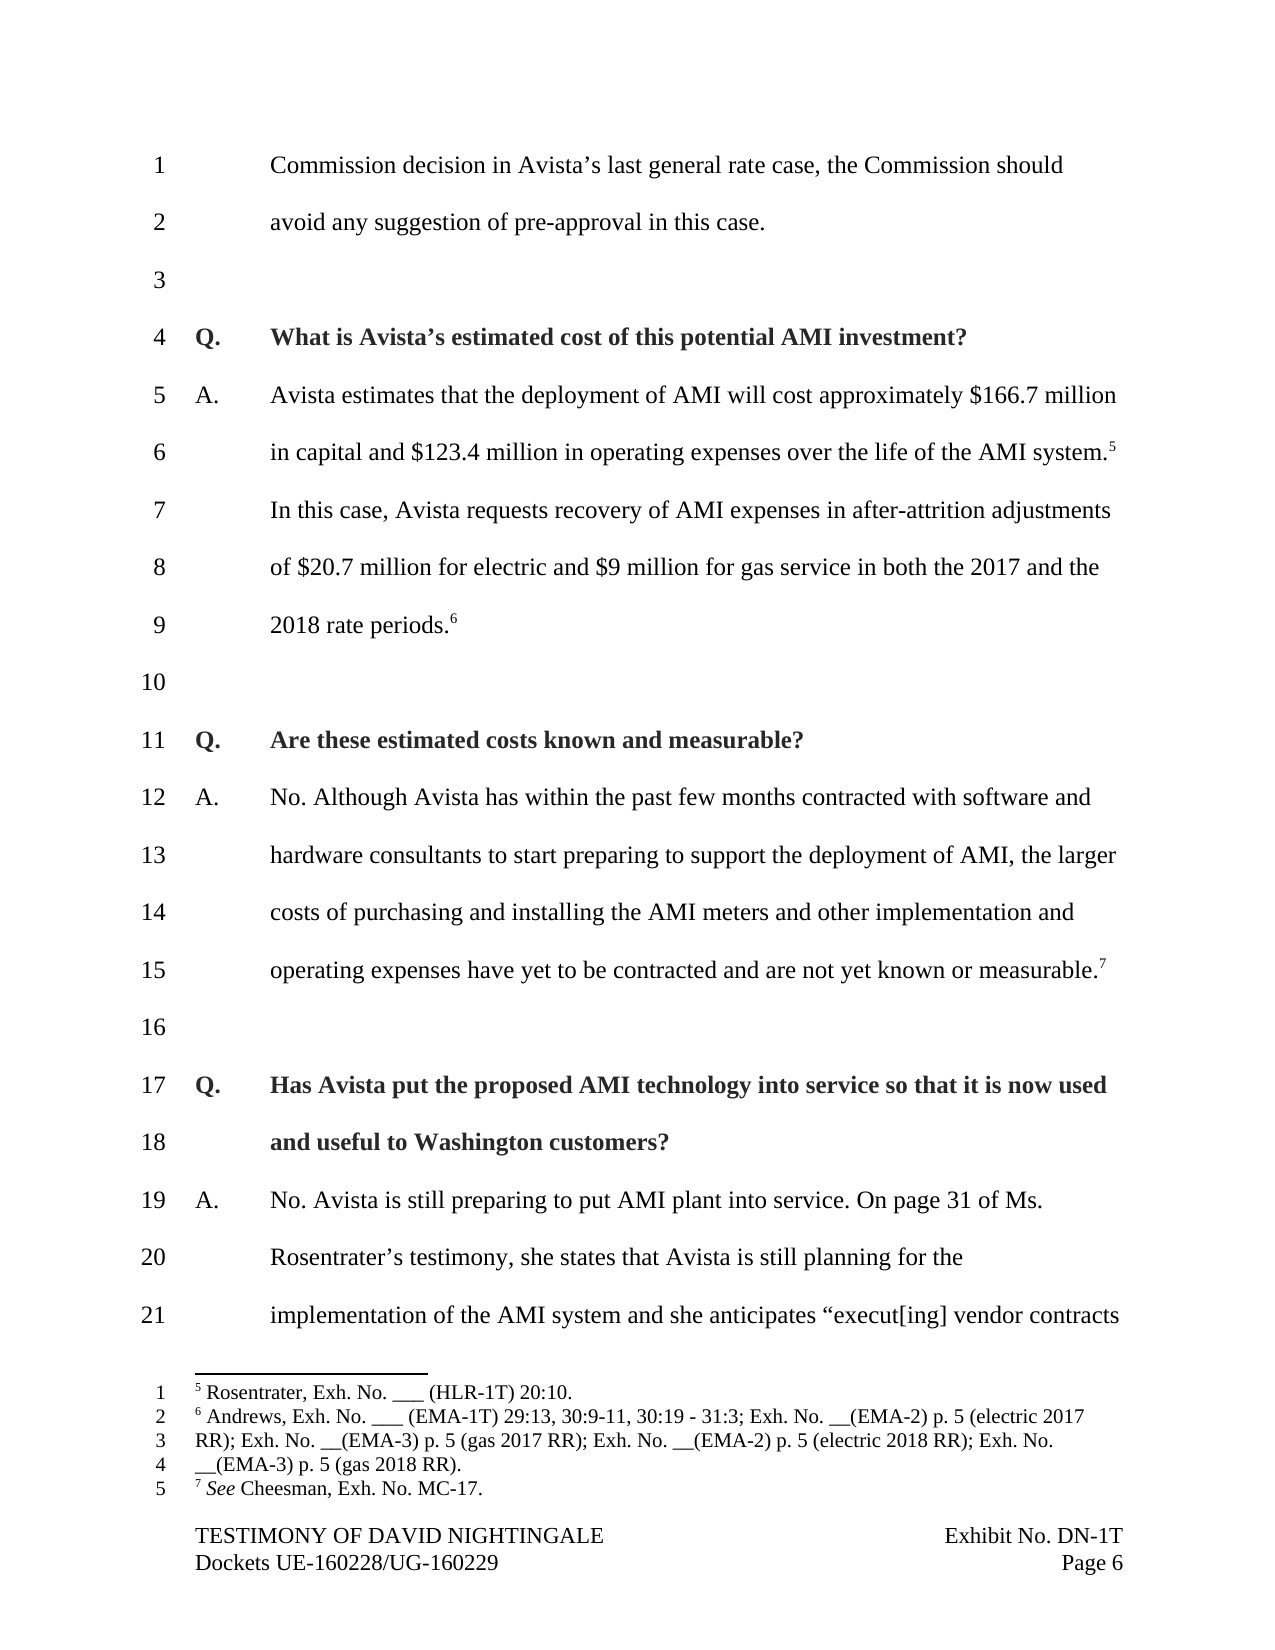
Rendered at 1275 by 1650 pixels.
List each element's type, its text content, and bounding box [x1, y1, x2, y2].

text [195, 150, 1125, 236]
subtitle Q. What is Avista’s estimated cost of this potential AMI investment? [195, 322, 1125, 351]
text A. No. Although Avista has within the past few months contracted with software and hardware consultants to start preparing to support the deployment of AMI, the larger costs of purchasing and installing the AMI meters and other implementation and operating expenses have yet to be contracted and are not yet known or measurable. [195, 782, 1125, 984]
text A. Avista estimates that the deployment of AMI will cost approximately $166.7 million in capital and $123.4 million in operating expenses over the life of the AMI system. In this case, Avista requests recovery of AMI expenses in after-attrition adjustments of $20.7 million for electric and $9 million for gas service in both the 2017 and the 2018 rate periods. [195, 380, 1125, 639]
subtitle Q. Are these estimated costs known and measurable? [195, 725, 1125, 754]
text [195, 1185, 1125, 1329]
subtitle Q. Has Avista put the proposed AMI technology into service so that it is now used and useful to Washington customers? [195, 1070, 1125, 1156]
